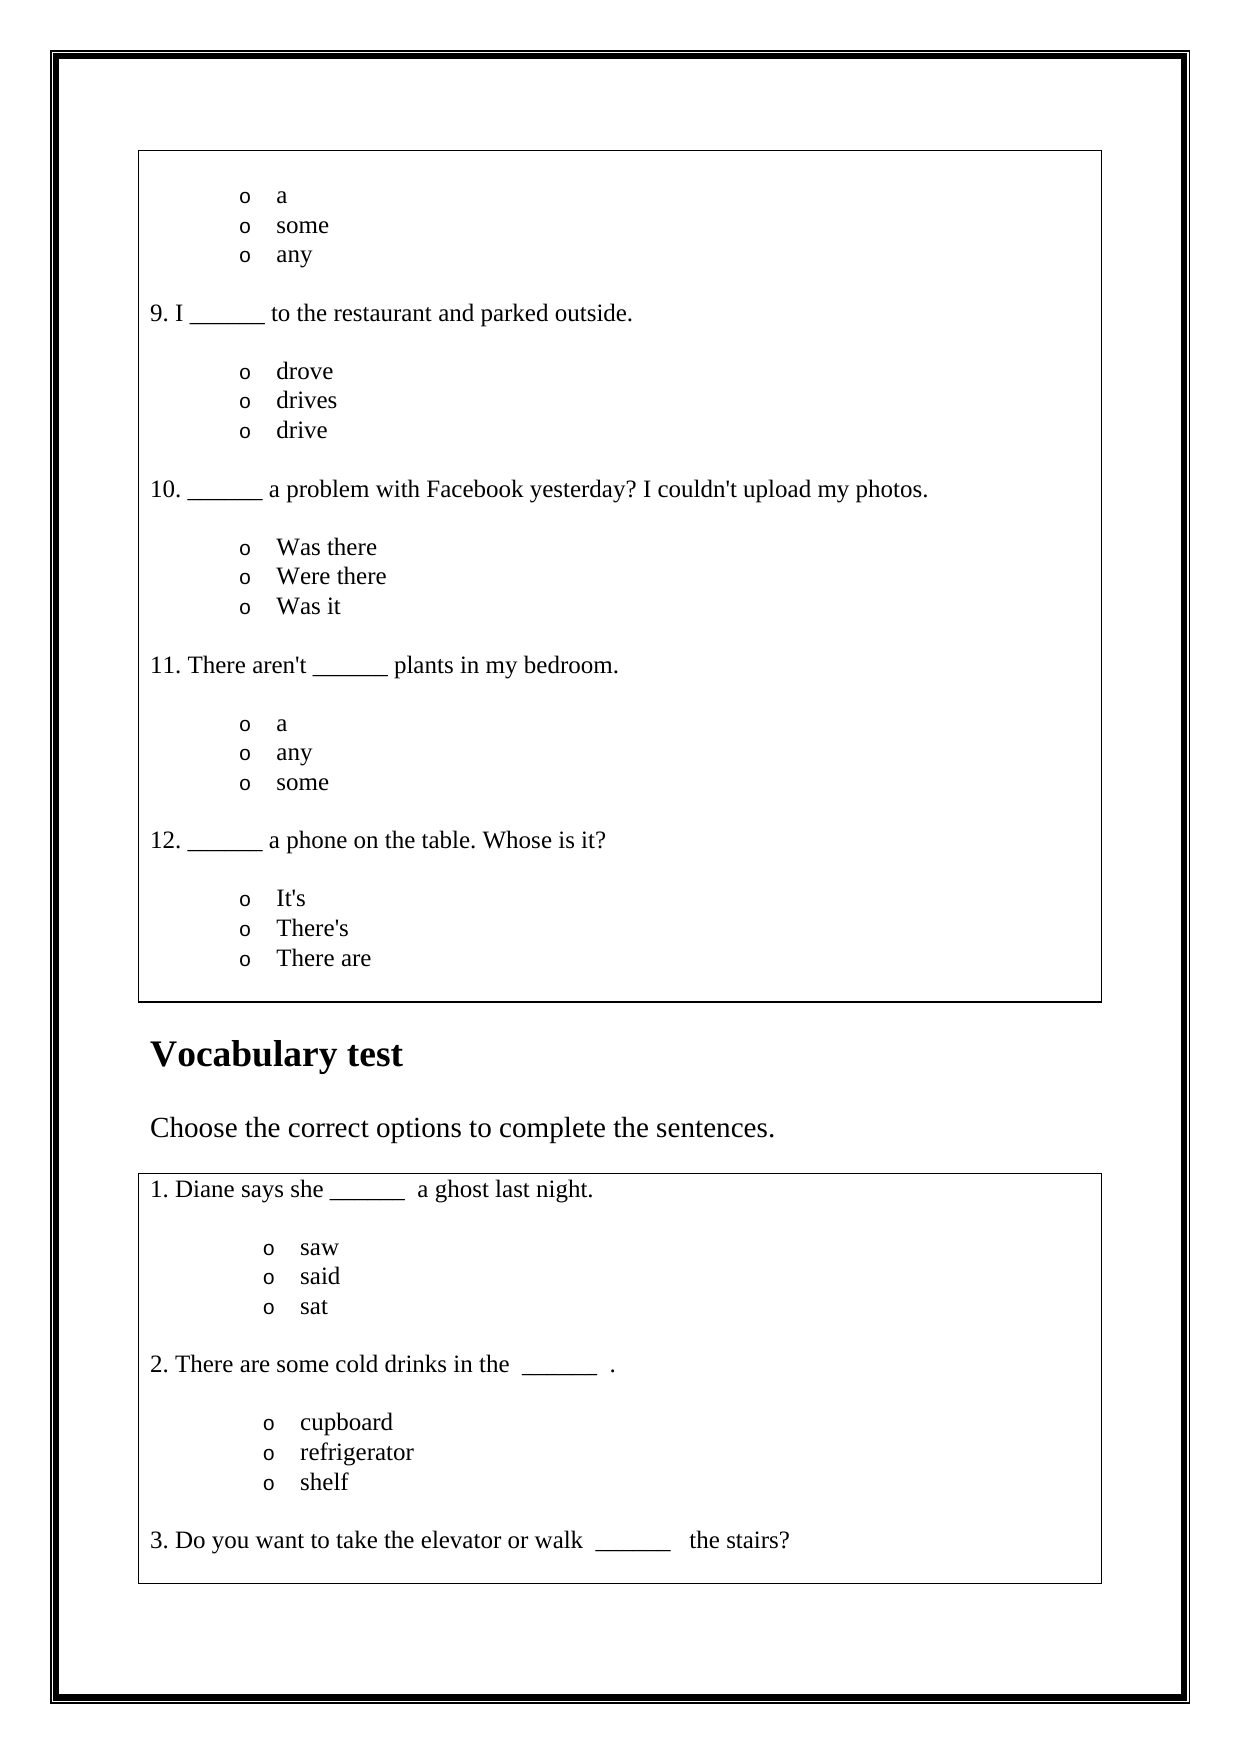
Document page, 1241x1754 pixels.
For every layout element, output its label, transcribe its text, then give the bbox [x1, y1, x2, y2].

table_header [139, 1174, 1101, 1583]
text Choose the correct options to complete the sentences. [150, 1110, 1090, 1143]
text Vocabulary test [150, 1031, 1090, 1074]
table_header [139, 151, 1101, 1001]
